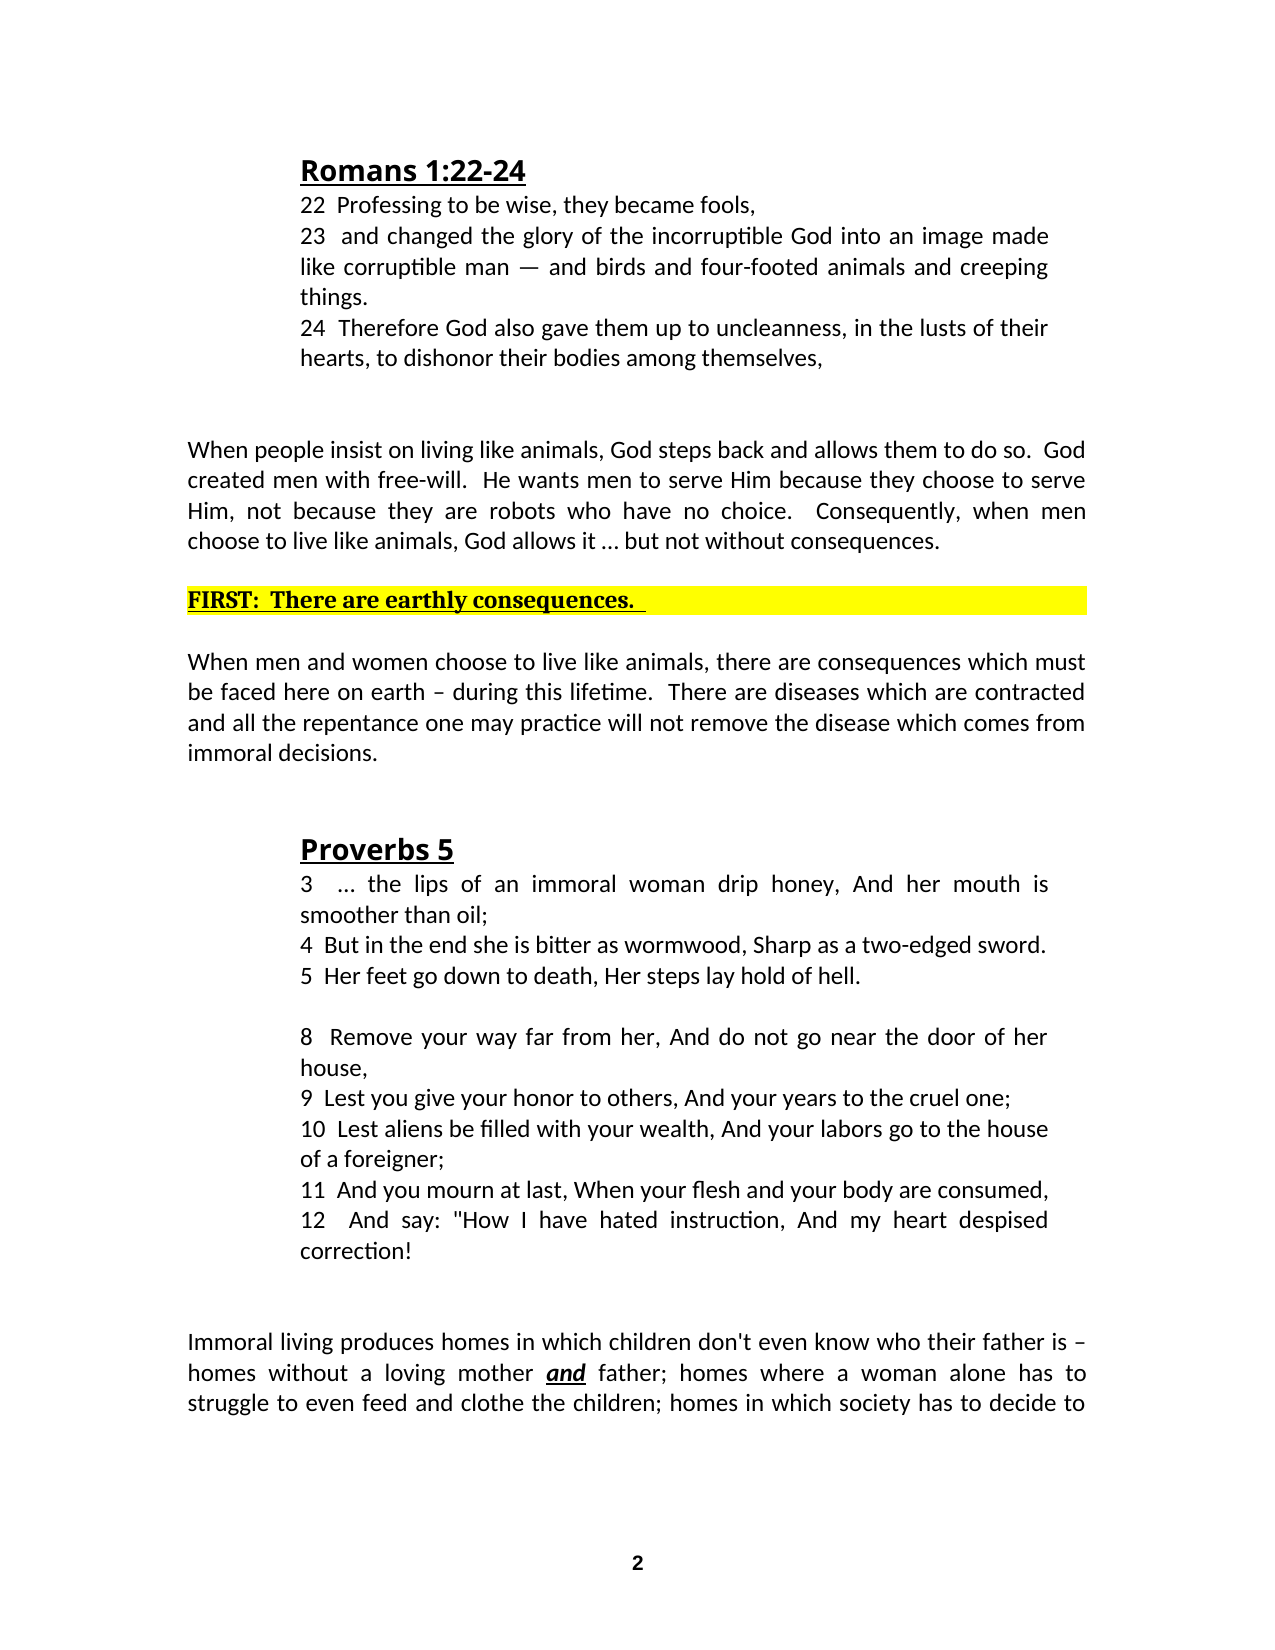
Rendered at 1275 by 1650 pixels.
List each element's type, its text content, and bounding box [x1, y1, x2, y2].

text 9 Lest you give your honor to others, And your years to the cruel one; [300, 1082, 1050, 1113]
text Romans 1:22-24 [300, 150, 1050, 190]
text Proverbs 5 [300, 829, 1050, 868]
text 10 Lest aliens be filled with your wealth, And your labors go to the house of a foreigner; [300, 1113, 1050, 1174]
text 24 Therefore God also gave them up to uncleanness, in the lusts of their hearts, to dishonor their bodies among themselves, [300, 312, 1050, 373]
text 5 Her feet go down to death, Her steps lay hold of hell. [300, 960, 1050, 991]
text 12 And say: "How I have hated instruction, And my heart despised correction! [300, 1204, 1050, 1265]
text 3 … the lips of an immoral woman drip honey, And her mouth is smoother than oil; [300, 868, 1050, 929]
text When people insist on living like animals, God steps back and allows them to do so. God created men with free-will. He wants men to serve Him because they choose to serve Him, not because they are robots who have no choice. Consequently, when men choose to live like animals, God allows it … but not without consequences. [187, 434, 1087, 556]
text 4 But in the end she is bitter as wormwood, Sharp as a two-edged sword. [300, 929, 1050, 960]
text 8 Remove your way far from her, And do not go near the door of her house, [300, 1021, 1050, 1082]
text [187, 1326, 1087, 1418]
text When men and women choose to live like animals, there are consequences which must be faced here on earth – during this lifetime. There are diseases which are contracted and all the repentance one may practice will not remove the disease which comes from immoral decisions. [187, 646, 1087, 768]
text 23 and changed the glory of the incorruptible God into an image made like corruptible man — and birds and four-footed animals and creeping things. [300, 220, 1050, 312]
text 22 Professing to be wise, they became fools, [300, 190, 1050, 220]
text 11 And you mourn at last, When your flesh and your body are consumed, [300, 1174, 1050, 1204]
subtitle FIRST: There are earthly consequences. [187, 586, 1087, 615]
